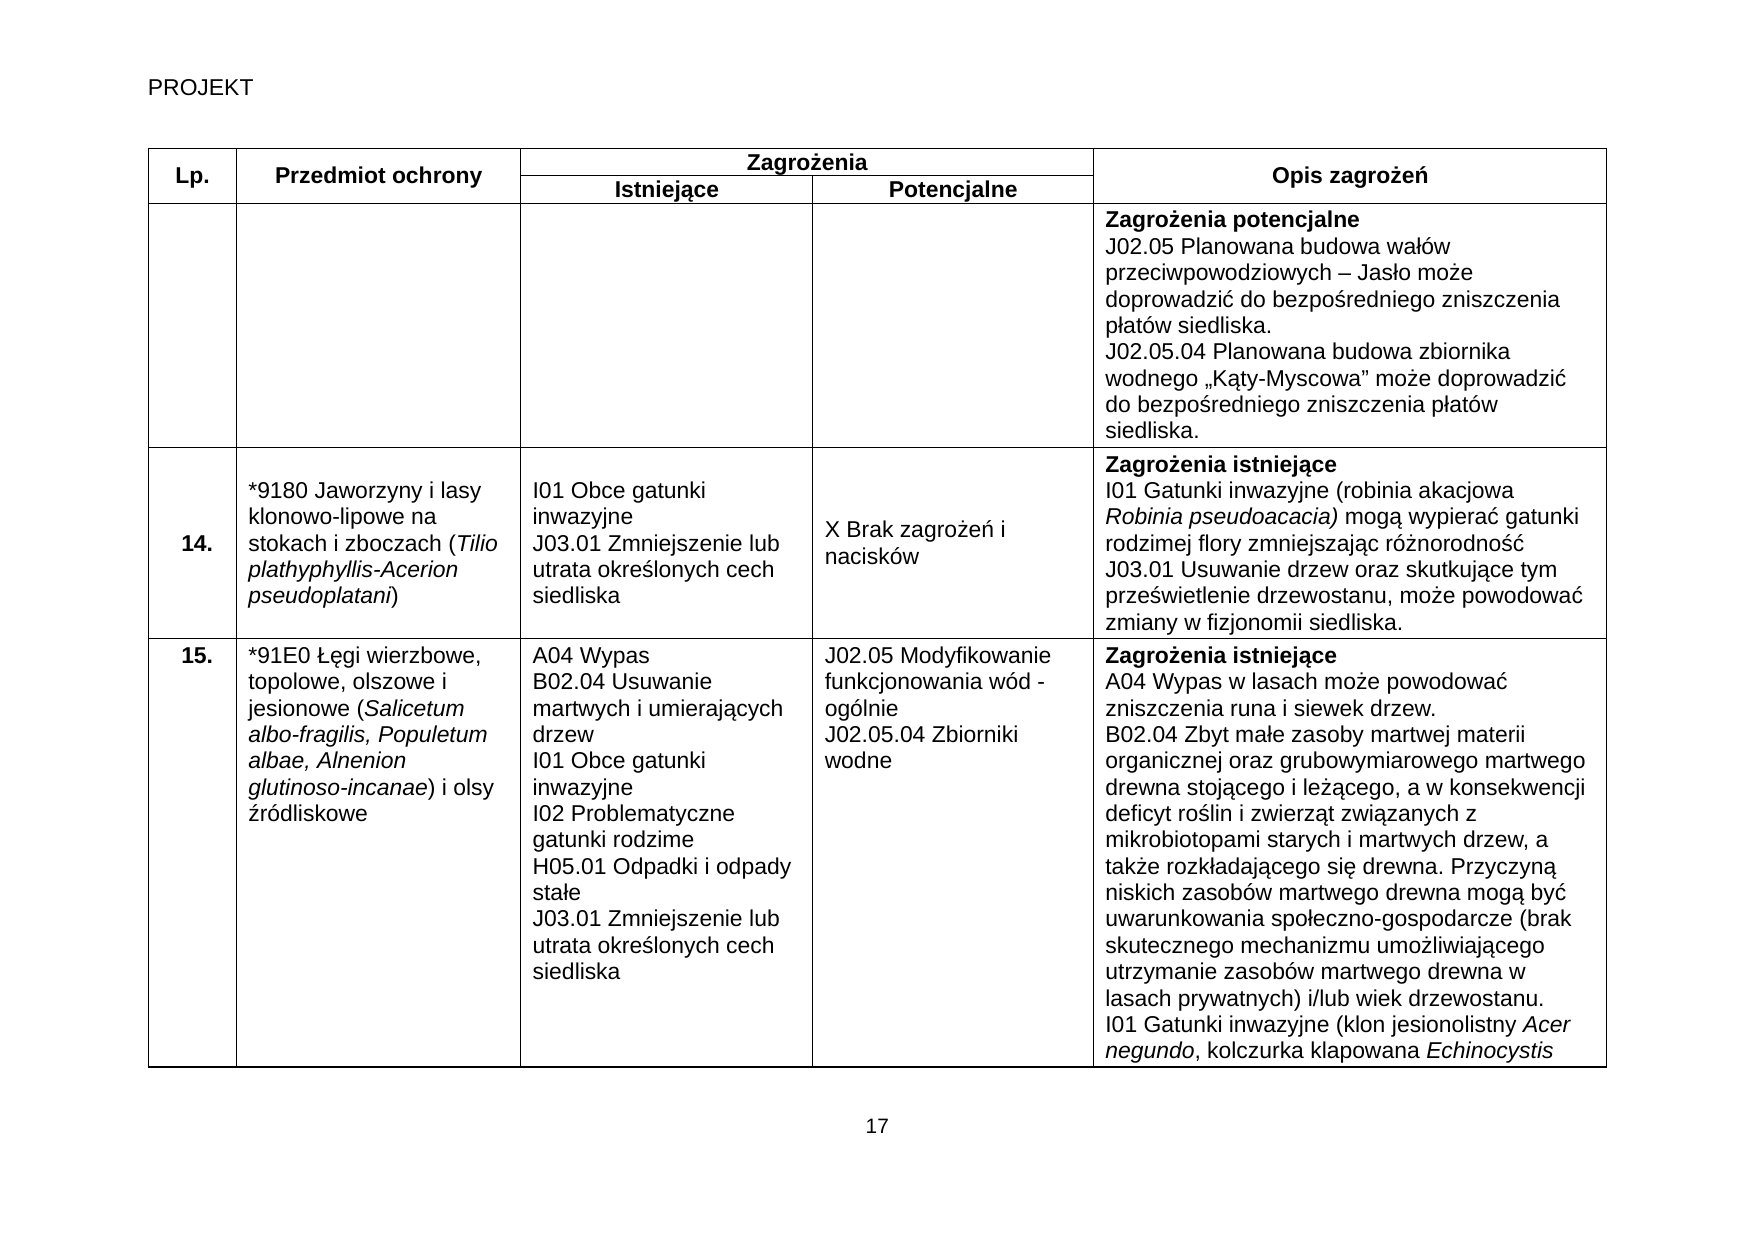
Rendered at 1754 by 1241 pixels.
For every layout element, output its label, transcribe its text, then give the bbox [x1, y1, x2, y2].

table_cell *9180 Jaworzyny i lasy klonowo-lipowe na stokach i zboczach (Tilio plathyphyllis-Acerion pseudoplatani) [237, 448, 520, 638]
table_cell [813, 639, 1093, 1066]
table_cell X Brak zagrożeń i nacisków [813, 448, 1093, 638]
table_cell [813, 204, 1093, 447]
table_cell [237, 639, 520, 1066]
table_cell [1094, 639, 1606, 1066]
table_cell Potencjalne [813, 176, 1093, 202]
table_cell I01 Obce gatunki inwazyjne J03.01 Zmniejszenie lub utrata określonych cech siedliska [521, 448, 812, 638]
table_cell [237, 204, 520, 447]
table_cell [521, 204, 812, 447]
table_header Lp. [149, 149, 236, 202]
table_cell [149, 639, 236, 1066]
table_cell [149, 204, 236, 447]
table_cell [1094, 204, 1606, 447]
table_cell Zagrożenia istniejące I01 Gatunki inwazyjne (robinia akacjowa Robinia pseudoacacia) mogą wypierać gatunki rodzimej flory zmniejszając różnorodność J03.01 Usuwanie drzew oraz skutkujące tym prześwietlenie drzewostanu, może powodować zmiany w fizjonomii siedliska. [1094, 448, 1606, 638]
table_header Przedmiot ochrony [237, 149, 520, 202]
table_cell [149, 448, 236, 638]
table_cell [521, 639, 812, 1066]
table_cell Istniejące [521, 176, 812, 202]
table_header Opis zagrożeń [1094, 149, 1606, 202]
table_header Zagrożenia [521, 149, 1093, 175]
